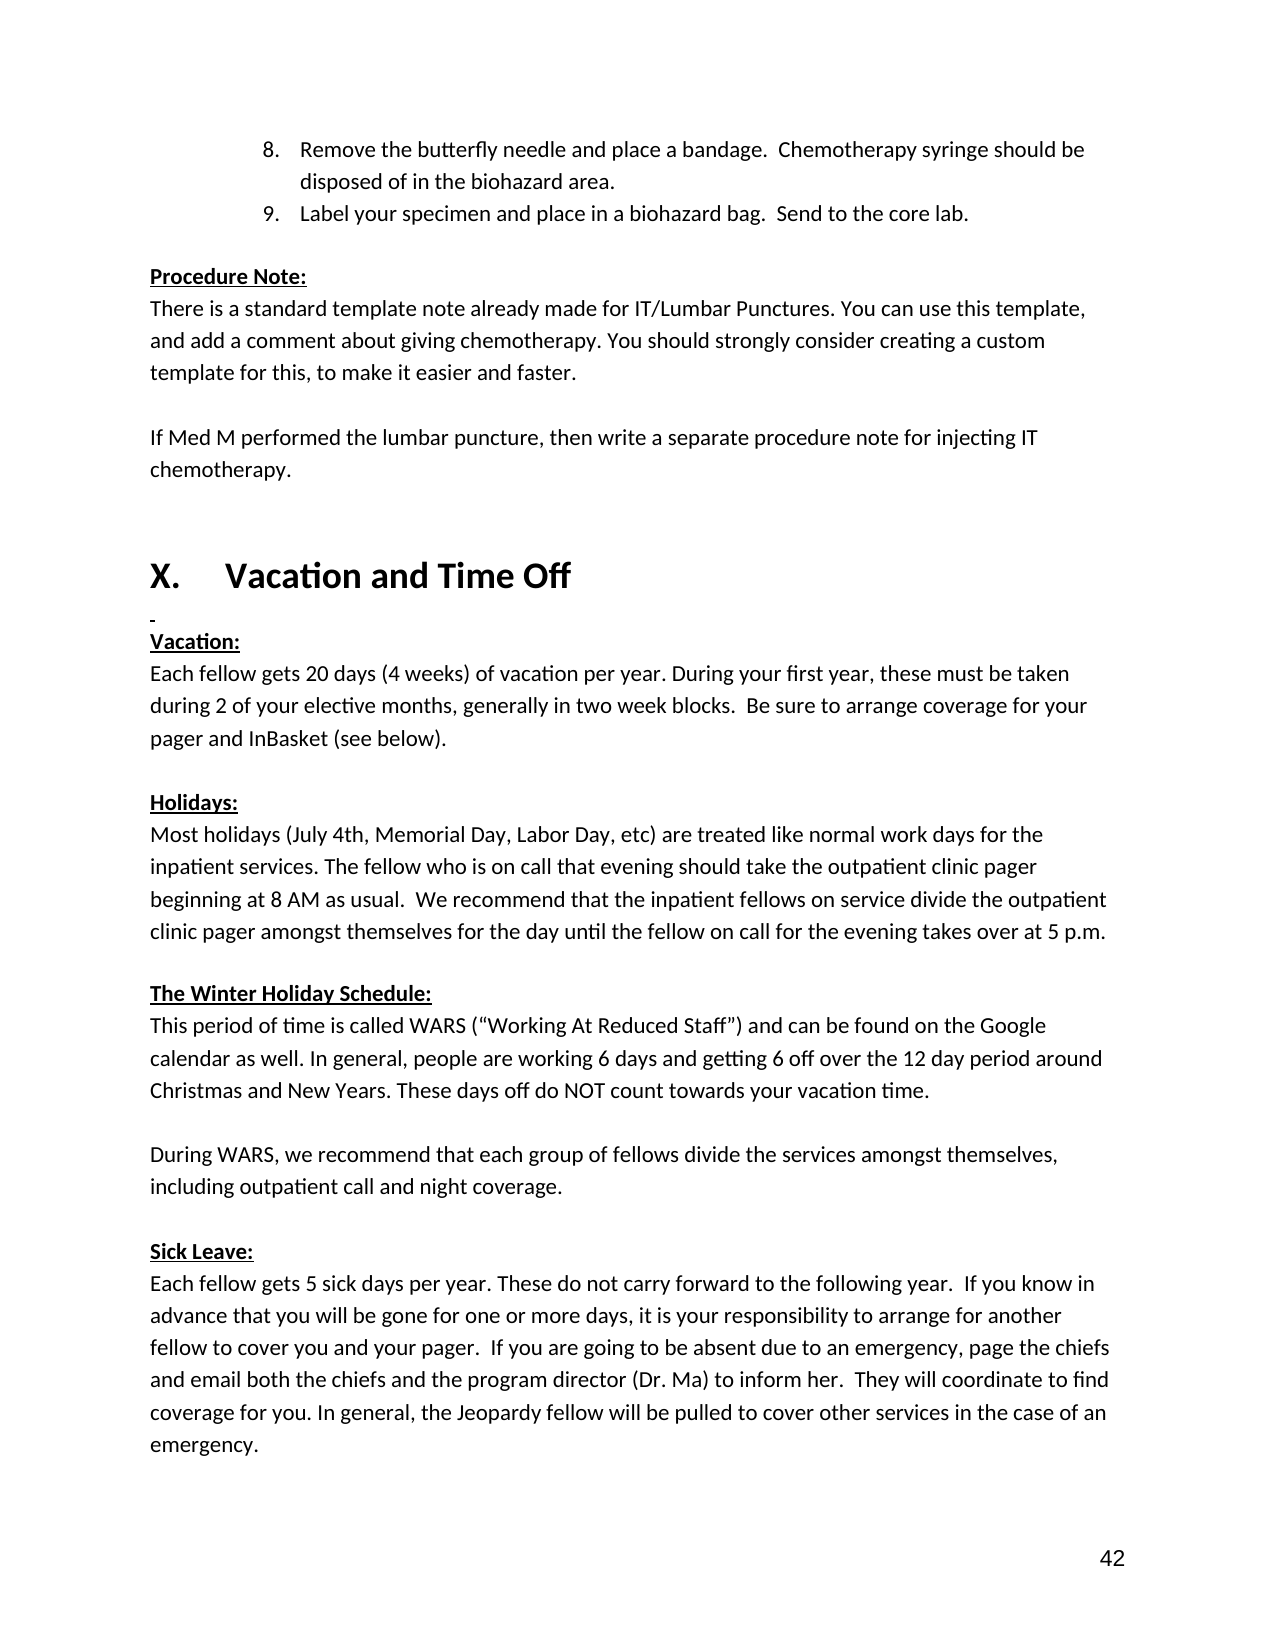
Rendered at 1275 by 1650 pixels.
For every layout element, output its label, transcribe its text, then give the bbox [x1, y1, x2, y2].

text Procedure Note: [150, 262, 1125, 290]
text During WARS, we recommend that each group of fellows divide the services amongst themselves, including outpatient call and night coverage. [150, 1140, 1125, 1200]
text If Med M performed the lumbar puncture, then write a separate procedure note for injecting IT chemotherapy. [150, 423, 1125, 483]
text This period of time is called WARS (“Working At Reduced Staff”) and can be found on the Google calendar as well. In general, people are working 6 days and getting 6 off over the 12 day period around Christmas and New Years. These days off do NOT count towards your vacation time. [150, 1011, 1125, 1104]
text The Winter Holiday Schedule: [150, 979, 1125, 1007]
text Each fellow gets 5 sick days per year. These do not carry forward to the following year. If you know in advance that you will be gone for one or more days, it is your responsibility to arrange for another fellow to cover you and your pager. If you are going to be absent due to an emergency, page the chiefs and email both the chiefs and the program director (Dr. Ma) to inform her. They will coordinate to find coverage for you. In general, the Jeopardy fellow will be pulled to cover other services in the case of an emergency. [150, 1269, 1125, 1458]
list Remove the butterfly needle and place a bandage. Chemotherapy syringe should be disposed of in the biohazard area. [262, 135, 1125, 195]
text There is a standard template note already made for IT/Lumbar Punctures. You can use this template, and add a comment about giving chemotherapy. You should strongly consider creating a custom template for this, to make it easier and faster. [150, 294, 1125, 386]
text Holidays: [150, 788, 1125, 816]
text Sick Leave: [150, 1237, 1125, 1265]
list Label your specimen and place in a biohazard bag. Send to the core lab. [262, 199, 1125, 227]
text Most holidays (July 4th, Memorial Day, Labor Day, etc) are treated like normal work days for the inpatient services. The fellow who is on call that evening should take the outpatient clinic pager beginning at 8 AM as usual. We recommend that the inpatient fellows on service divide the outpatient clinic pager amongst themselves for the day until the fellow on call for the evening takes over at 5 p.m. [150, 820, 1125, 945]
text Each fellow gets 20 days (4 weeks) of vacation per year. During your first year, these must be taken during 2 of your elective months, generally in two week blocks. Be sure to arrange coverage for your pager and InBasket (see below). [150, 659, 1125, 752]
text Vacation: [150, 627, 1125, 655]
subtitle X. Vacation and Time Off [150, 556, 1125, 597]
